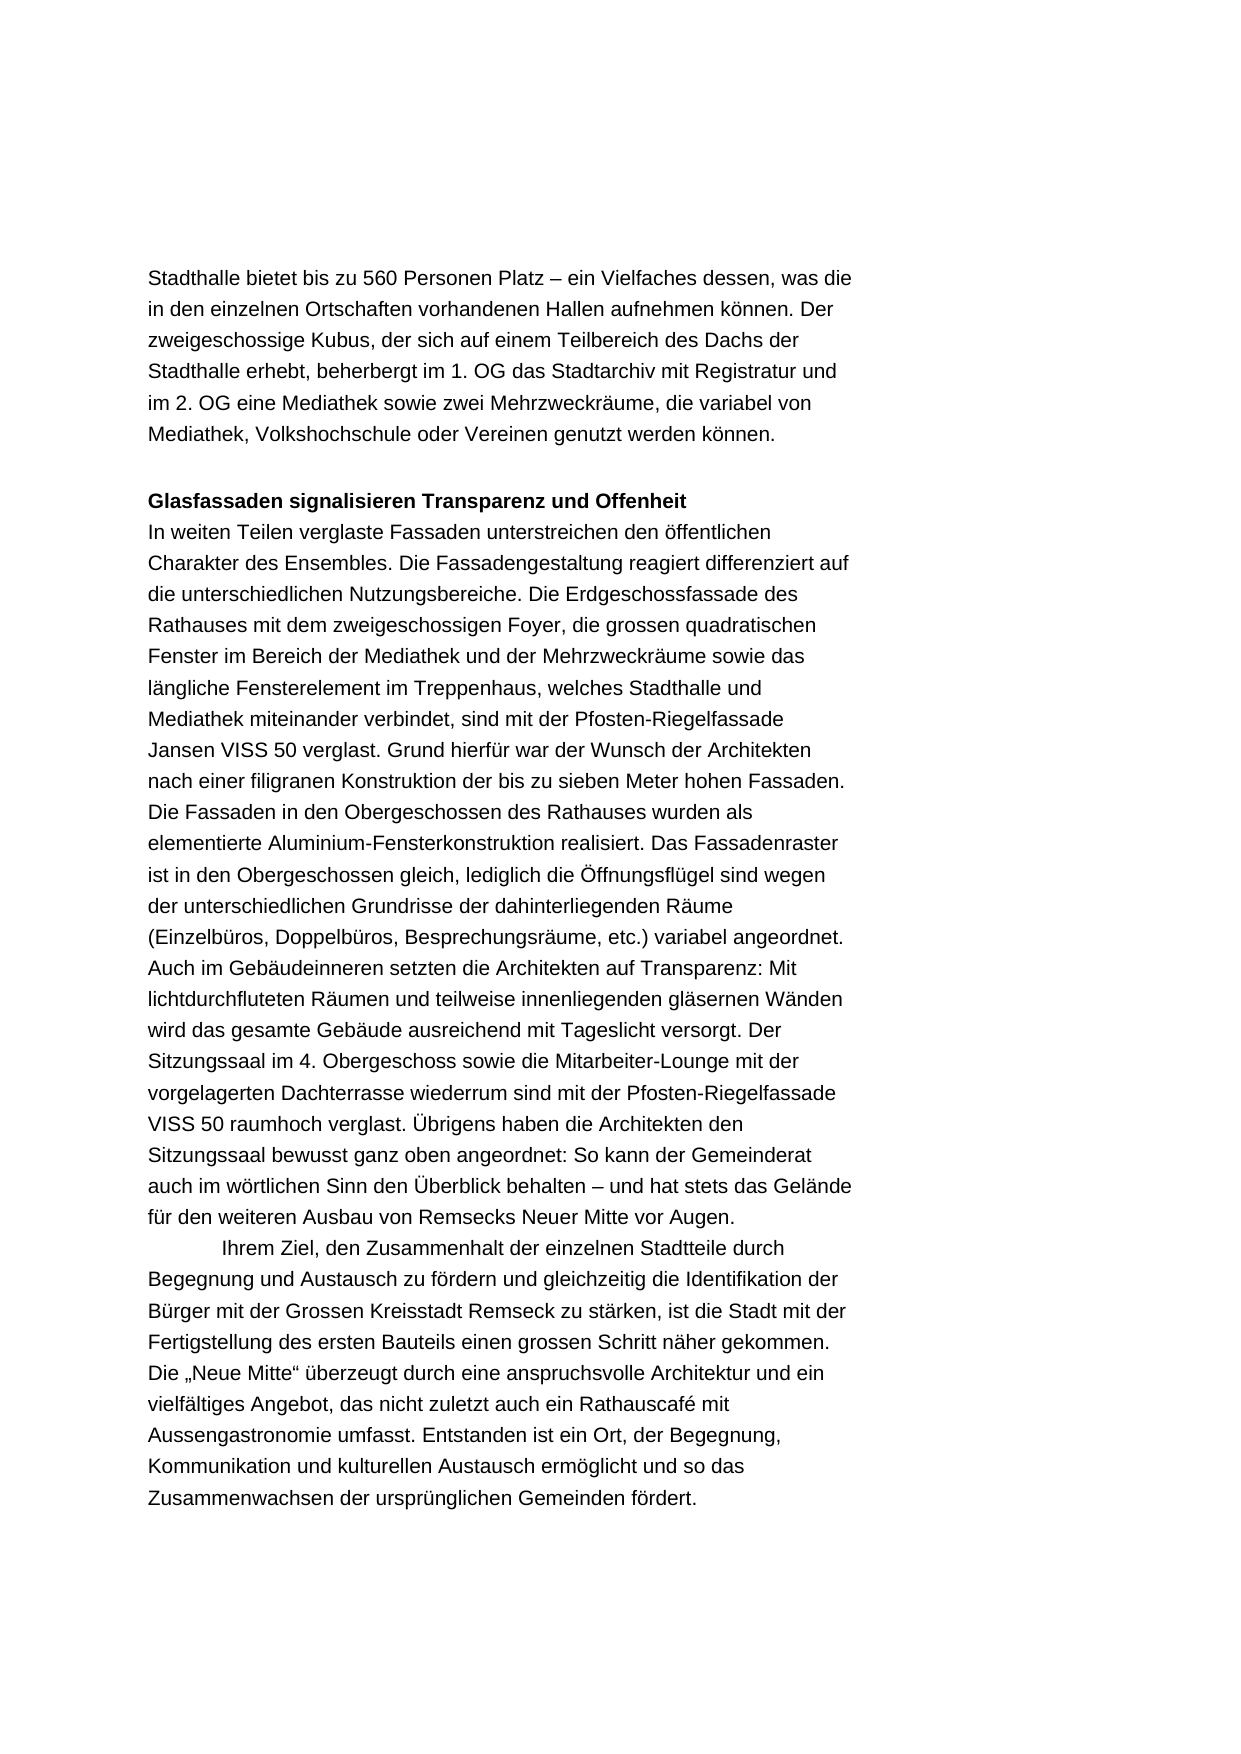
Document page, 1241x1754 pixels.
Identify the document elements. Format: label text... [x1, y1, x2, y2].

text Ihrem Ziel, den Zusammenhalt der einzelnen Stadtteile durch Begegnung und Austausch zu fördern und gleichzeitig die Identifikation der Bürger mit der Grossen Kreisstadt Remseck zu stärken, ist die Stadt mit der Fertigstellung des ersten Bauteils einen grossen Schritt näher gekommen. Die „Neue Mitte“ überzeugt durch eine anspruchsvolle Architektur und ein vielfältiges Angebot, das nicht zuletzt auch ein Rathauscafé mit Aussengastronomie umfasst. Entstanden ist ein Ort, der Begegnung, Kommunikation und kulturellen Austausch ermöglicht und so das Zusammenwachsen der ursprünglichen Gemeinden fördert. [148, 1236, 856, 1509]
text In weiten Teilen verglaste Fassaden unterstreichen den öffentlichen Charakter des Ensembles. Die Fassadengestaltung reagiert differenziert auf die unterschiedlichen Nutzungsbereiche. Die Erdgeschossfassade des Rathauses mit dem zweigeschossigen Foyer, die grossen quadratischen Fenster im Bereich der Mediathek und der Mehrzweckräume sowie das längliche Fensterelement im Treppenhaus, welches Stadthalle und Mediathek miteinander verbindet, sind mit der Pfosten-Riegelfassade Jansen VISS 50 verglast. Grund hierfür war der Wunsch der Architekten nach einer filigranen Konstruktion der bis zu sieben Meter hohen Fassaden. Die Fassaden in den Obergeschossen des Rathauses wurden als elementierte Aluminium-Fensterkonstruktion realisiert. Das Fassadenraster ist in den Obergeschossen gleich, lediglich die Öffnungsflügel sind wegen der unterschiedlichen Grundrisse der dahinterliegenden Räume (Einzelbüros, Doppelbüros, Besprechungsräume, etc.) variabel angeordnet. Auch im Gebäudeinneren setzten die Architekten auf Transparenz: Mit lichtdurchfluteten Räumen und teilweise innenliegenden gläsernen Wänden wird das gesamte Gebäude ausreichend mit Tageslicht versorgt. Der Sitzungssaal im 4. Obergeschoss sowie die Mitarbeiter-Lounge mit der vorgelagerten Dachterrasse wiederrum sind mit der Pfosten-Riegelfassade VISS 50 raumhoch verglast. Übrigens haben die Architekten den Sitzungssaal bewusst ganz oben angeordnet: So kann der Gemeinderat auch im wörtlichen Sinn den Überblick behalten – und hat stets das Gelände für den weiteren Ausbau von Remsecks Neuer Mitte vor Augen. [148, 520, 856, 1229]
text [148, 266, 856, 446]
text Glasfassaden signalisieren Transparenz und Offenheit [148, 489, 856, 513]
